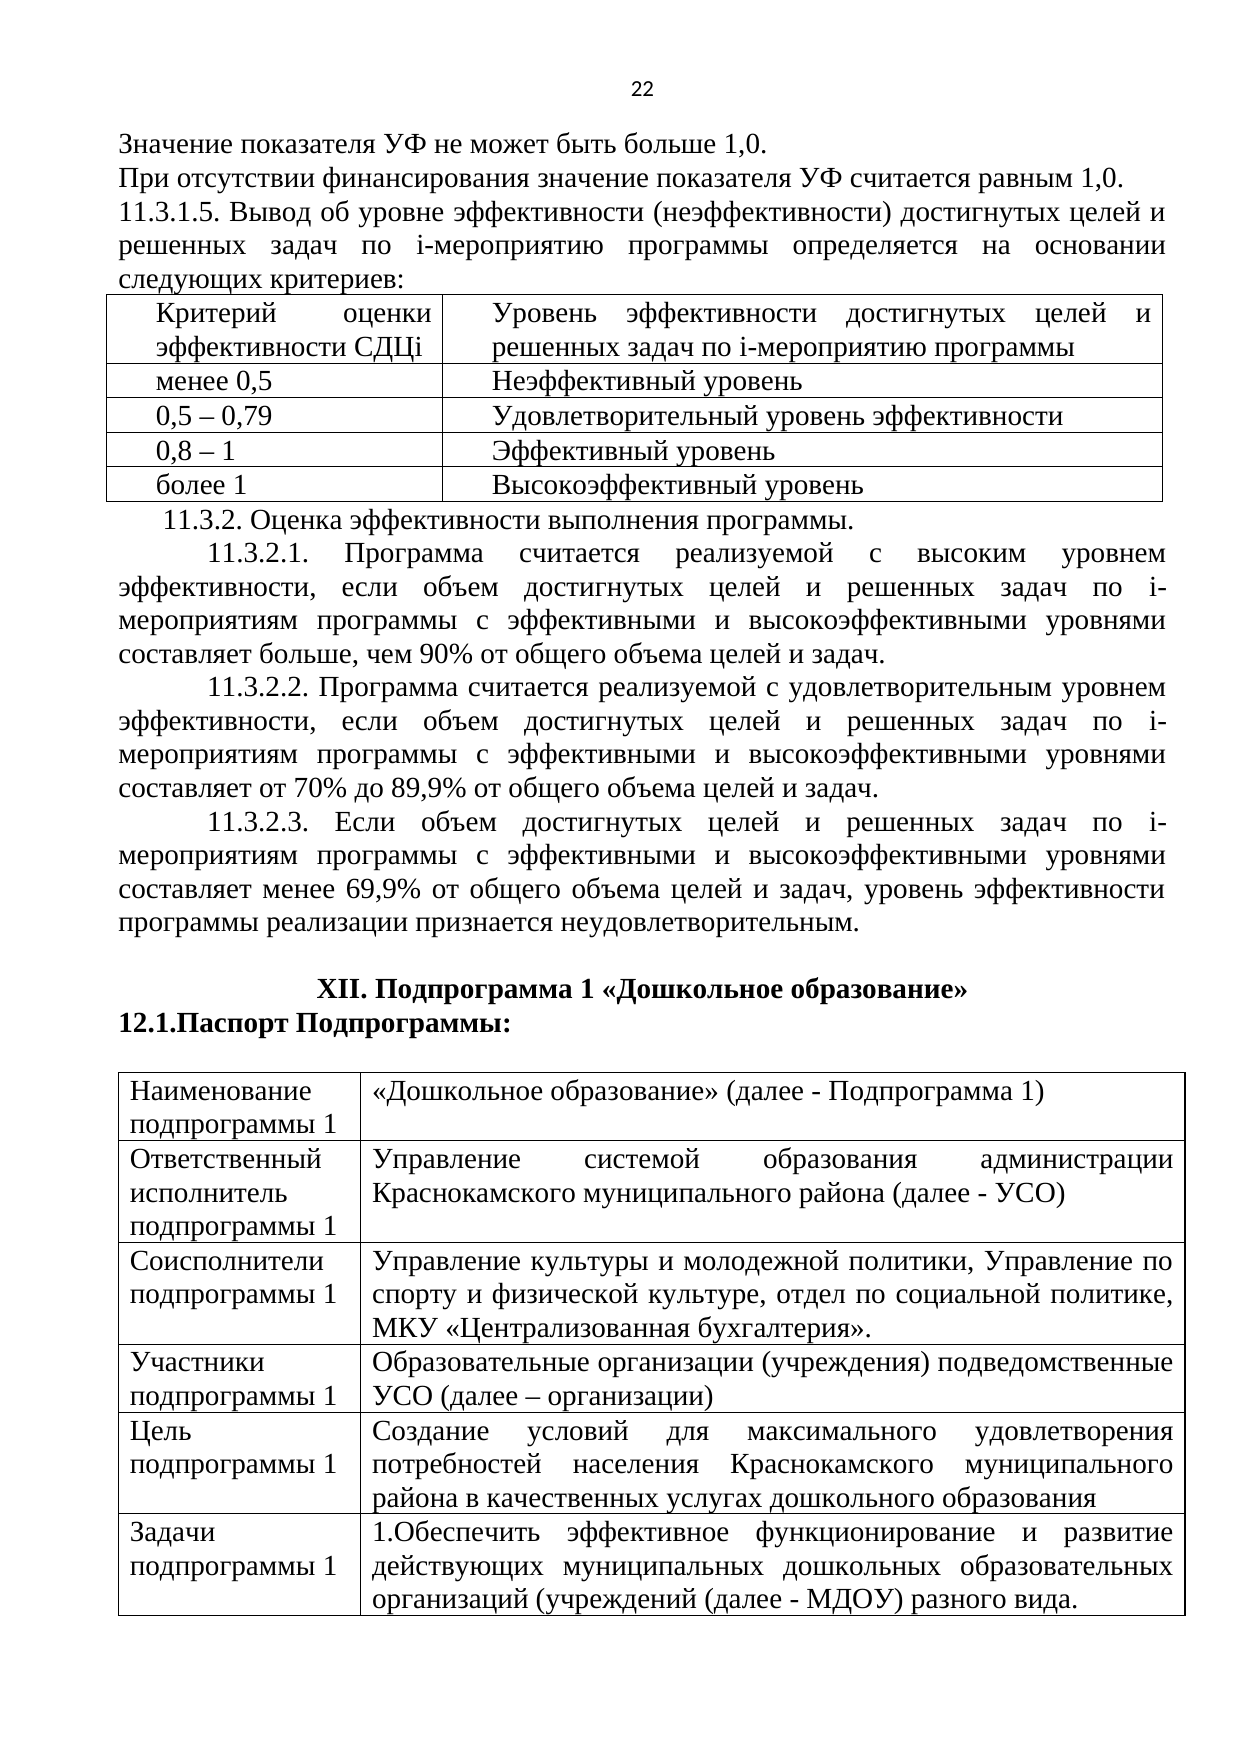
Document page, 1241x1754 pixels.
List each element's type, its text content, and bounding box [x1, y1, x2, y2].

table_cell Неэффективный уровень [443, 364, 1162, 397]
table_cell Создание условий для максимального удовлетворения потребностей населения Краснокамского муниципального района в качественных услугах дошкольного образования [361, 1413, 1184, 1513]
text 11.3.1.5. Вывод об уровне эффективности (неэффективности) достигнутых целей и решенных задач по i-мероприятию программы определяется на основании следующих критериев: [118, 194, 1167, 294]
table_cell Цель подпрограммы 1 [119, 1413, 360, 1513]
text 12.1.Паспорт Подпрограммы: [118, 1005, 1167, 1038]
text 11.3.2.1. Программа считается реализуемой с высоким уровнем эффективности, если объем достигнутых целей и решенных задач по i-мероприятиям программы с эффективными и высокоэффективными уровнями составляет больше, чем 90% от общего объема целей и задач. [118, 535, 1167, 669]
table_cell Управление культуры и молодежной политики, Управление по спорту и физической культуре, отдел по социальной политике, МКУ «Централизованная бухгалтерия». [361, 1243, 1184, 1343]
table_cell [119, 1514, 360, 1615]
text Значение показателя УФ не может быть больше 1,0. [118, 127, 1167, 160]
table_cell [361, 1514, 1184, 1615]
table_header Уровень эффективности достигнутых целей и решенных задач по i-мероприятию программы [443, 295, 1162, 362]
table_cell менее 0,5 [107, 364, 442, 397]
table_cell 0,5 – 0,79 [107, 398, 442, 432]
text 11.3.2.2. Программа считается реализуемой с удовлетворительным уровнем эффективности, если объем достигнутых целей и решенных задач по i-мероприятиям программы с эффективными и высокоэффективными уровнями составляет от 70% до 89,9% от общего объема целей и задач. [118, 669, 1167, 804]
text XII. Подпрограмма 1 «Дошкольное образование» [118, 971, 1167, 1005]
table_cell Ответственный исполнитель подпрограммы 1 [119, 1141, 360, 1242]
table_cell Участники подпрограммы 1 [119, 1345, 360, 1412]
table_cell Управление системой образования администрации Краснокамского муниципального района (далее - УСО) [361, 1141, 1184, 1242]
table_cell более 1 [107, 467, 442, 501]
table_cell Образовательные организации (учреждения) подведомственные УСО (далее – организации) [361, 1345, 1184, 1412]
table_cell 0,8 – 1 [107, 433, 442, 466]
text 11.3.2.3. Если объем достигнутых целей и решенных задач по i-мероприятиям программы с эффективными и высокоэффективными уровнями составляет менее 69,9% от общего объема целей и задач, уровень эффективности программы реализации признается неудовлетворительным. [118, 804, 1167, 938]
text 11.3.2. Оценка эффективности выполнения программы. [118, 502, 1167, 535]
table_header Критерий оценки эффективности СДЦi [107, 295, 442, 362]
table_header Наименование подпрограммы 1 [119, 1073, 360, 1140]
table_cell Эффективный уровень [443, 433, 1162, 466]
table_cell Удовлетворительный уровень эффективности [443, 398, 1162, 432]
text При отсутствии финансирования значение показателя УФ считается равным 1,0. [118, 160, 1167, 194]
table_header «Дошкольное образование» (далее - Подпрограмма 1) [361, 1073, 1184, 1140]
table_cell Высокоэффективный уровень [443, 467, 1162, 501]
table_cell Соисполнители подпрограммы 1 [119, 1243, 360, 1343]
